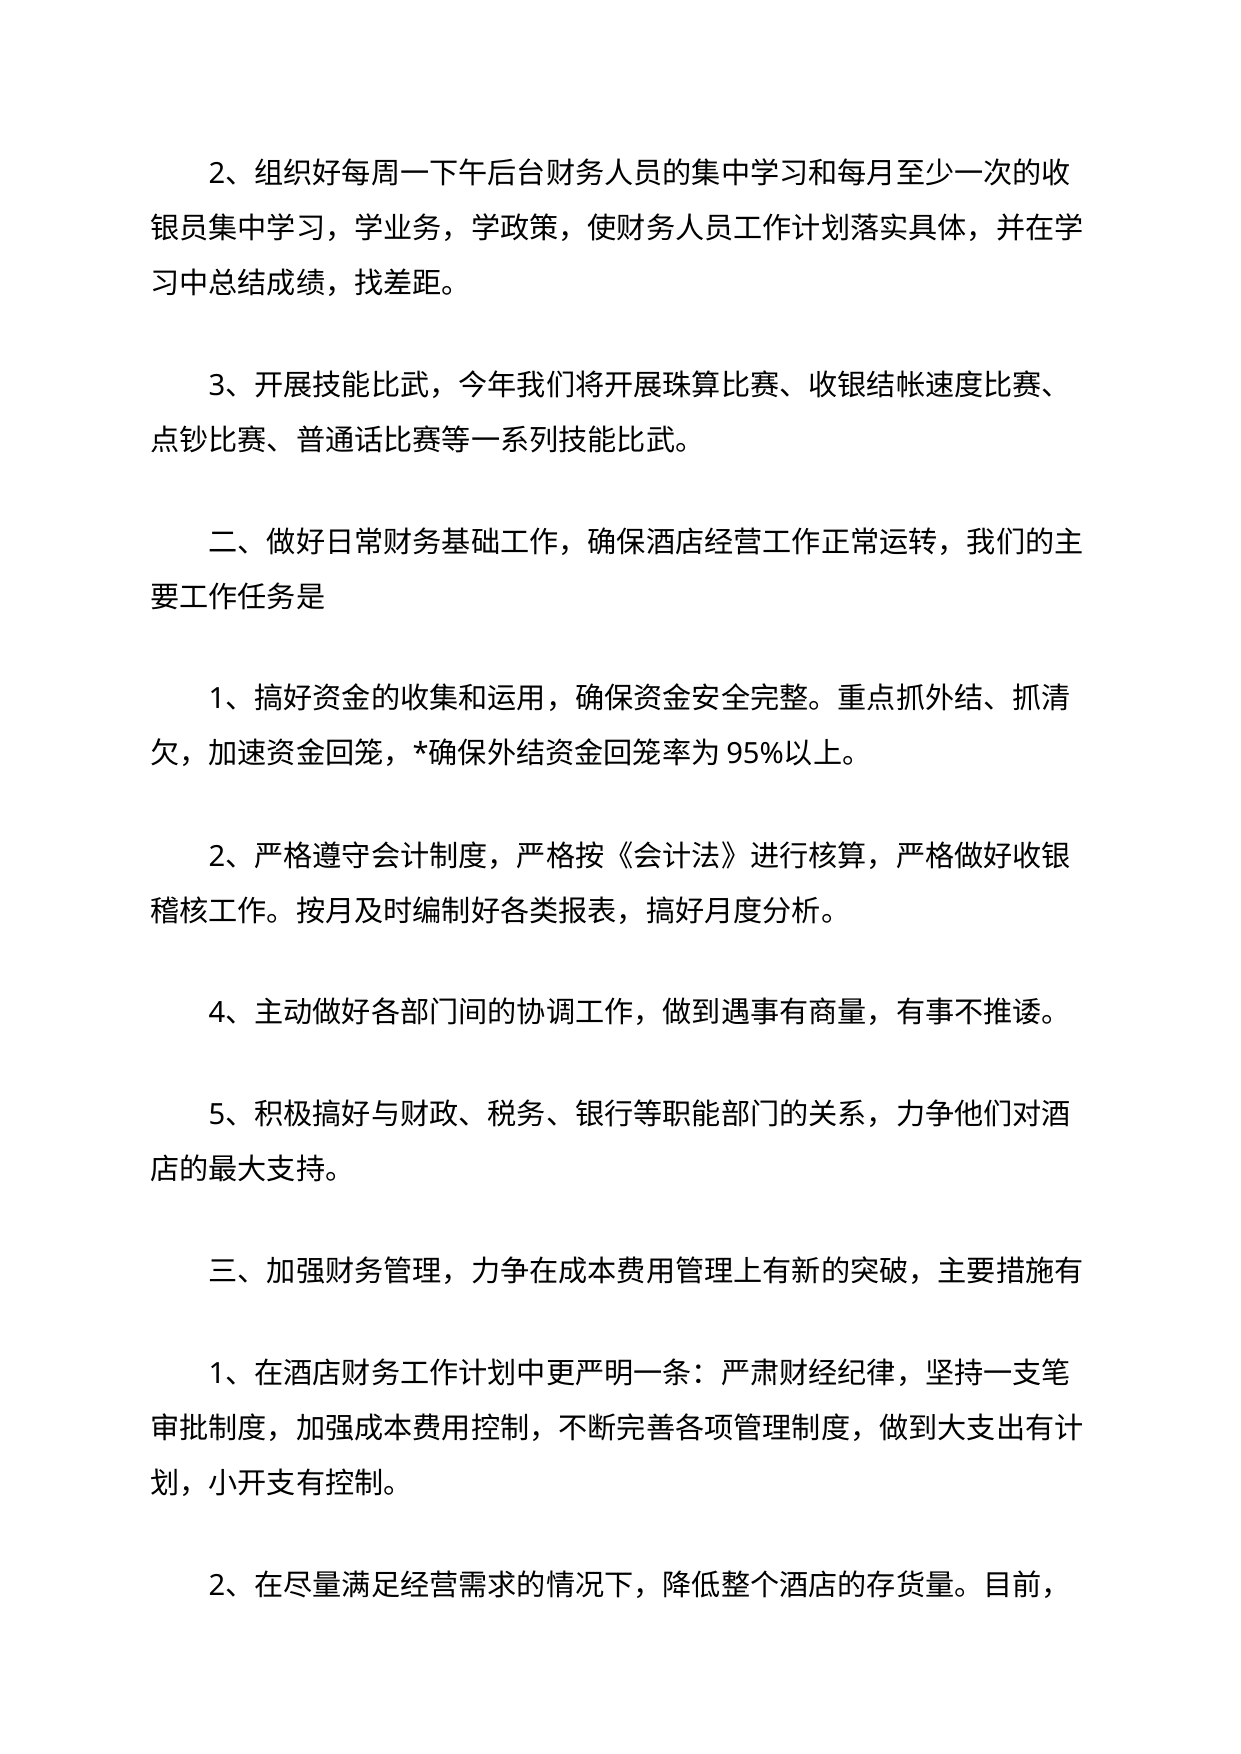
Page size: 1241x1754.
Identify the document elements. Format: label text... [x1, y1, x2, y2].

text 3、开展技能比武，今年我们将开展珠算比赛、收银结帐速度比赛、点钞比赛、普通话比赛等一系列技能比武。 [150, 362, 1090, 459]
text 1、搞好资金的收集和运用，确保资金安全完整。重点抓外结、抓清欠，加速资金回笼，*确保外结资金回笼率为95%以上。 [150, 675, 1090, 772]
text 2、组织好每周一下午后台财务人员的集中学习和每月至少一次的收银员集中学习，学业务，学政策，使财务人员工作计划落实具体，并在学习中总结成绩，找差距。 [150, 150, 1090, 302]
text 1、在酒店财务工作计划中更严明一条：严肃财经纪律，坚持一支笔审批制度，加强成本费用控制，不断完善各项管理制度，做到大支出有计划，小开支有控制。 [150, 1349, 1090, 1502]
text 三、加强财务管理，力争在成本费用管理上有新的突破，主要措施有 [150, 1248, 1090, 1290]
text 5、积极搞好与财政、税务、银行等职能部门的关系，力争他们对酒店的最大支持。 [150, 1091, 1090, 1188]
text 2、严格遵守会计制度，严格按《会计法》进行核算，严格做好收银稽核工作。按月及时编制好各类报表，搞好月度分析。 [150, 832, 1090, 929]
text 4、主动做好各部门间的协调工作，做到遇事有商量，有事不推诿。 [150, 989, 1090, 1031]
text 二、做好日常财务基础工作，确保酒店经营工作正常运转，我们的主要工作任务是 [150, 518, 1090, 616]
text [150, 1561, 1090, 1603]
